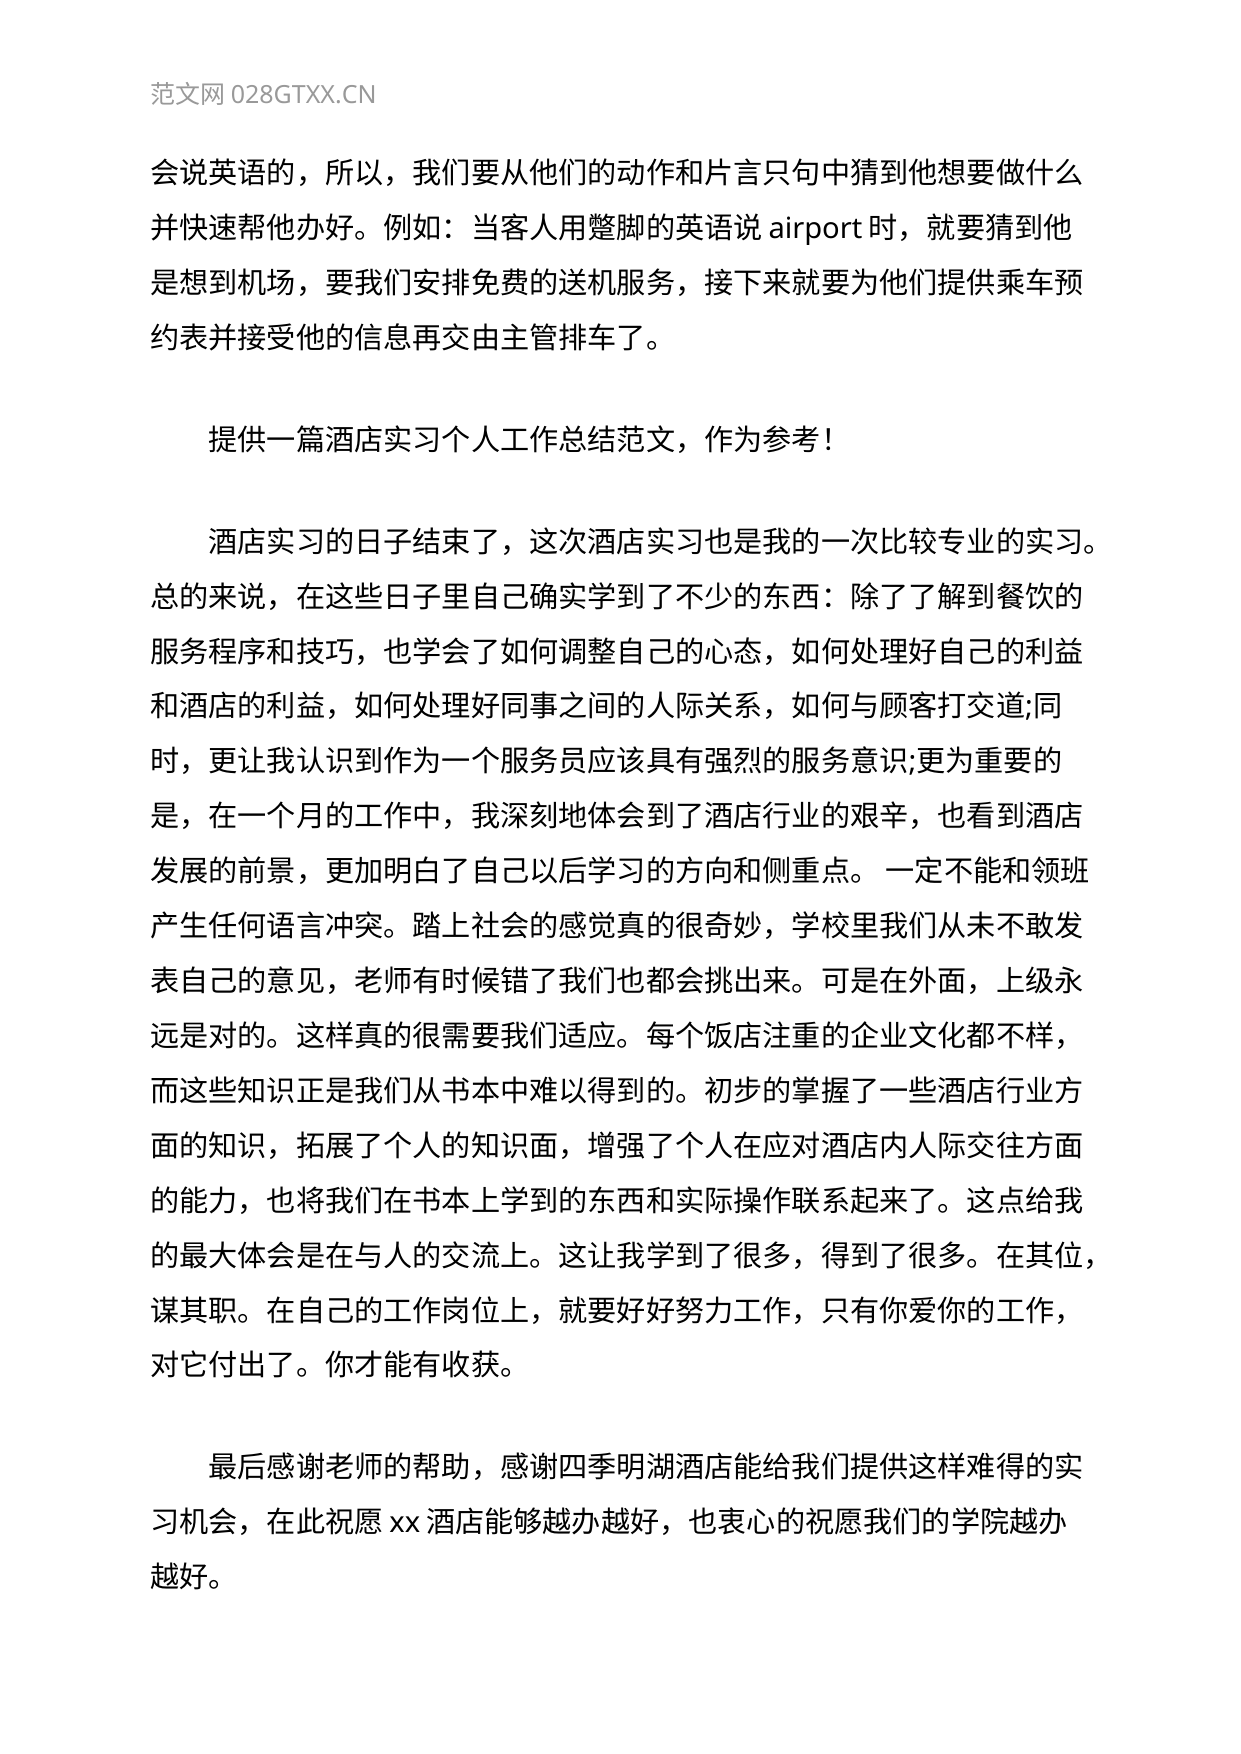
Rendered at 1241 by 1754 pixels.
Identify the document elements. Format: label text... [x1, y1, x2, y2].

text 酒店实习的日子结束了，这次酒店实习也是我的一次比较专业的实习。总的来说，在这些日子里自己确实学到了不少的东西：除了了解到餐饮的服务程序和技巧，也学会了如何调整自己的心态，如何处理好自己的利益和酒店的利益，如何处理好同事之间的人际关系，如何与顾客打交道;同时，更让我认识到作为一个服务员应该具有强烈的服务意识;更为重要的是，在一个月的工作中，我深刻地体会到了酒店行业的艰辛，也看到酒店发展的前景，更加明白了自己以后学习的方向和侧重点。 一定不能和领班产生任何语言冲突。踏上社会的感觉真的很奇妙，学校里我们从未不敢发表自己的意见，老师有时候错了我们也都会挑出来。可是在外面，上级永远是对的。这样真的很需要我们适应。每个饭店注重的企业文化都不样，而这些知识正是我们从书本中难以得到的。初步的掌握了一些酒店行业方面的知识，拓展了个人的知识面，增强了个人在应对酒店内人际交往方面的能力，也将我们在书本上学到的东西和实际操作联系起来了。这点给我的最大体会是在与人的交流上。这让我学到了很多，得到了很多。在其位，谋其职。在自己的工作岗位上，就要好好努力工作，只有你爱你的工作，对它付出了。你才能有收获。 [150, 518, 1090, 1384]
text 最后感谢老师的帮助，感谢四季明湖酒店能给我们提供这样难得的实习机会，在此祝愿xx酒店能够越办越好，也衷心的祝愿我们的学院越办越好。 [150, 1444, 1090, 1596]
text 提供一篇酒店实习个人工作总结范文，作为参考！ [150, 417, 1090, 459]
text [150, 150, 1090, 357]
